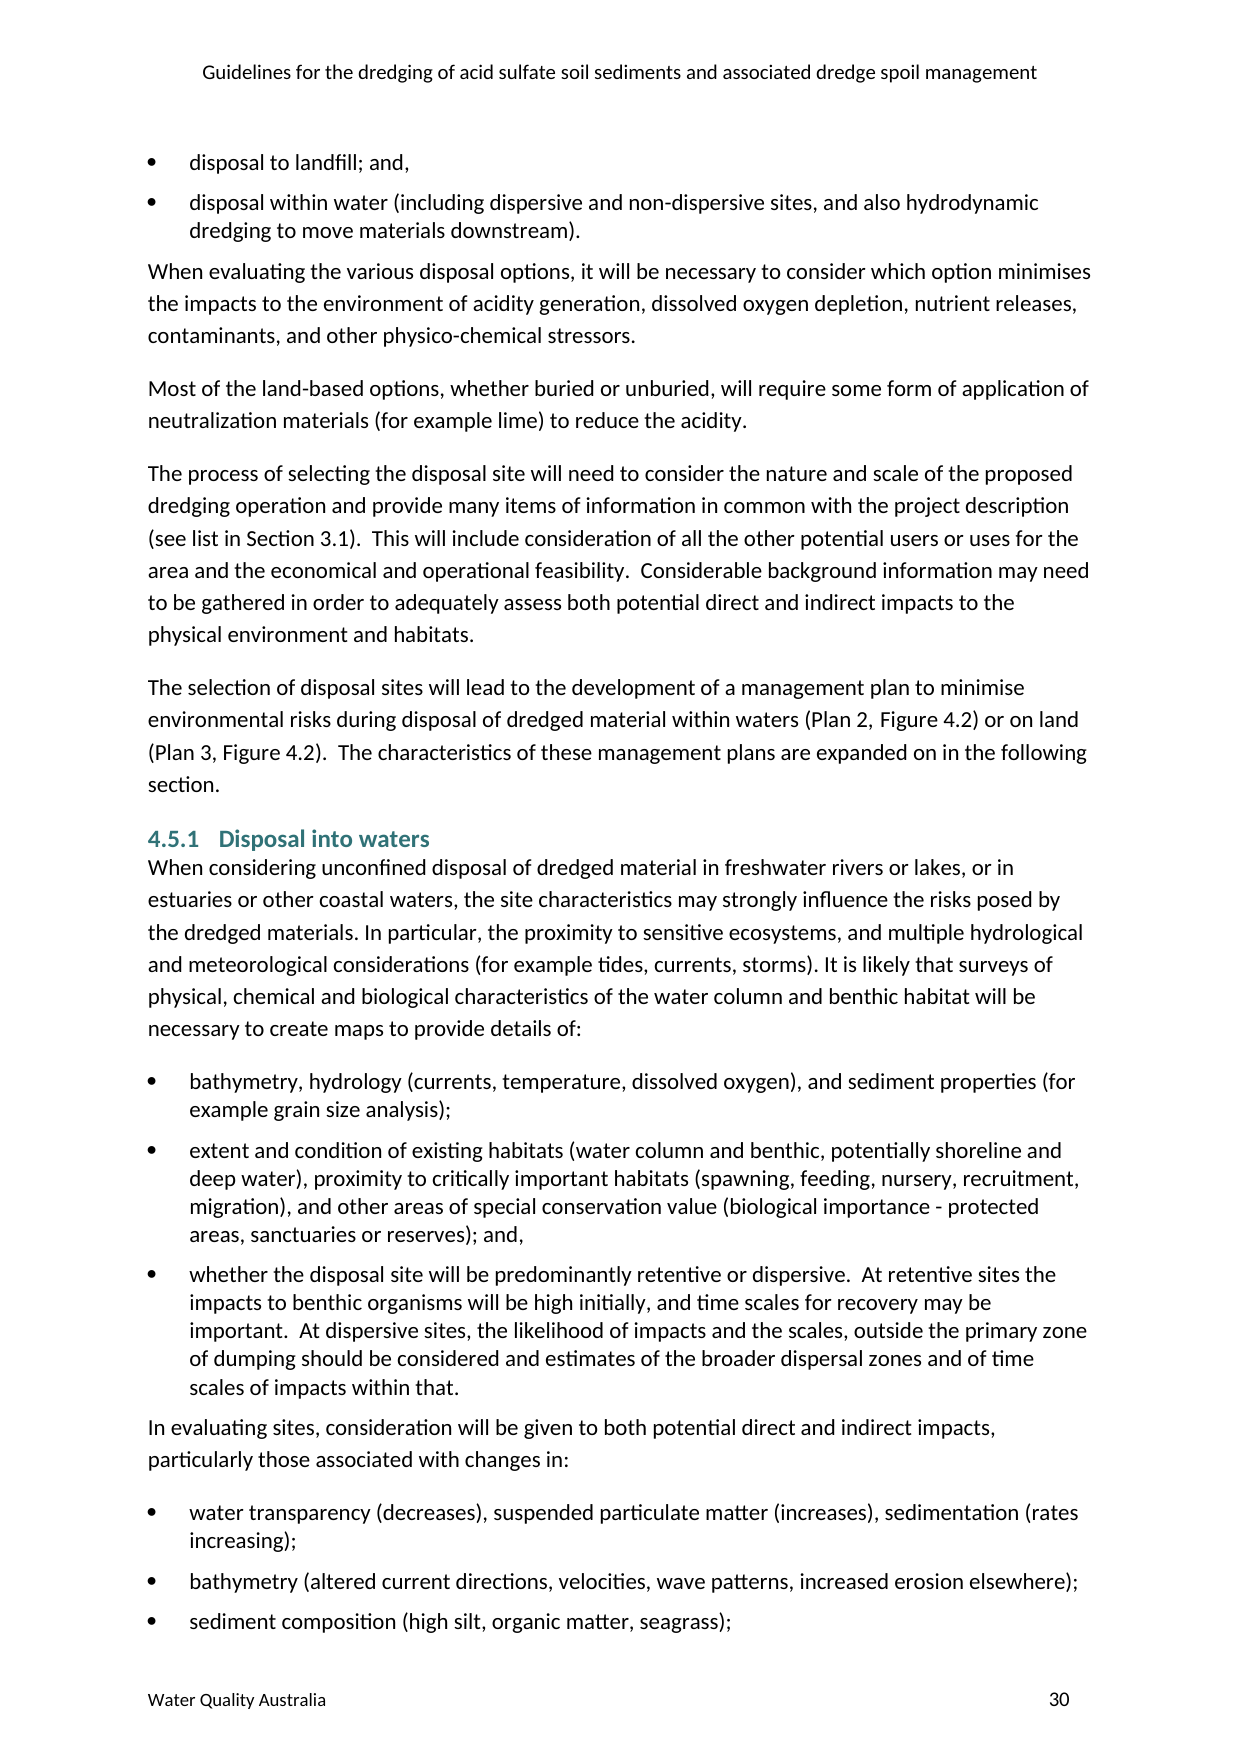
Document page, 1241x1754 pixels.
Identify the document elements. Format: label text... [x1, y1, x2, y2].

list water transparency (decreases), suspended particulate matter (increases), sedimentation (rates increasing); [148, 1498, 1092, 1554]
text When considering unconfined disposal of dredged material in freshwater rivers or lakes, or in estuaries or other coastal waters, the site characteristics may strongly influence the risks posed by the dredged materials. In particular, the proximity to sensitive ecosystems, and multiple hydrological and meteorological considerations (for example tides, currents, storms). It is likely that surveys of physical, chemical and biological characteristics of the water column and benthic habitat will be necessary to create maps to provide details of: [148, 853, 1092, 1042]
list sediment composition (high silt, organic matter, seagrass); [148, 1607, 1092, 1635]
list disposal to landfill; and, [148, 148, 1092, 176]
text The process of selecting the disposal site will need to consider the nature and scale of the proposed dredging operation and provide many items of information in common with the project description (see list in Section 3.1). This will include consideration of all the other potential users or uses for the area and the economical and operational feasibility. Considerable background information may need to be gathered in order to adequately assess both potential direct and indirect impacts to the physical environment and habitats. [148, 459, 1092, 648]
text Most of the land-based options, whether buried or unburied, will require some form of application of neutralization materials (for example lime) to reduce the acidity. [148, 374, 1092, 434]
subtitle Disposal into waters [148, 823, 1092, 853]
text In evaluating sites, consideration will be given to both potential direct and indirect impacts, particularly those associated with changes in: [148, 1413, 1092, 1473]
list disposal within water (including dispersive and non-dispersive sites, and also hydrodynamic dredging to move materials downstream). [148, 188, 1092, 244]
text When evaluating the various disposal options, it will be necessary to consider which option minimises the impacts to the environment of acidity generation, dissolved oxygen depletion, nutrient releases, contaminants, and other physico-chemical stressors. [148, 257, 1092, 349]
list bathymetry (altered current directions, velocities, wave patterns, increased erosion elsewhere); [148, 1567, 1092, 1595]
list whether the disposal site will be predominantly retentive or dispersive. At retentive sites the impacts to benthic organisms will be high initially, and time scales for recovery may be important. At dispersive sites, the likelihood of impacts and the scales, outside the primary zone of dumping should be considered and estimates of the broader dispersal zones and of time scales of impacts within that. [148, 1261, 1092, 1401]
list extent and condition of existing habitats (water column and benthic, potentially shoreline and deep water), proximity to critically important habitats (spawning, feeding, nursery, recruitment, migration), and other areas of special conservation value (biological importance - protected areas, sanctuaries or reserves); and, [148, 1136, 1092, 1248]
list bathymetry, hydrology (currents, temperature, dissolved oxygen), and sediment properties (for example grain size analysis); [148, 1067, 1092, 1123]
